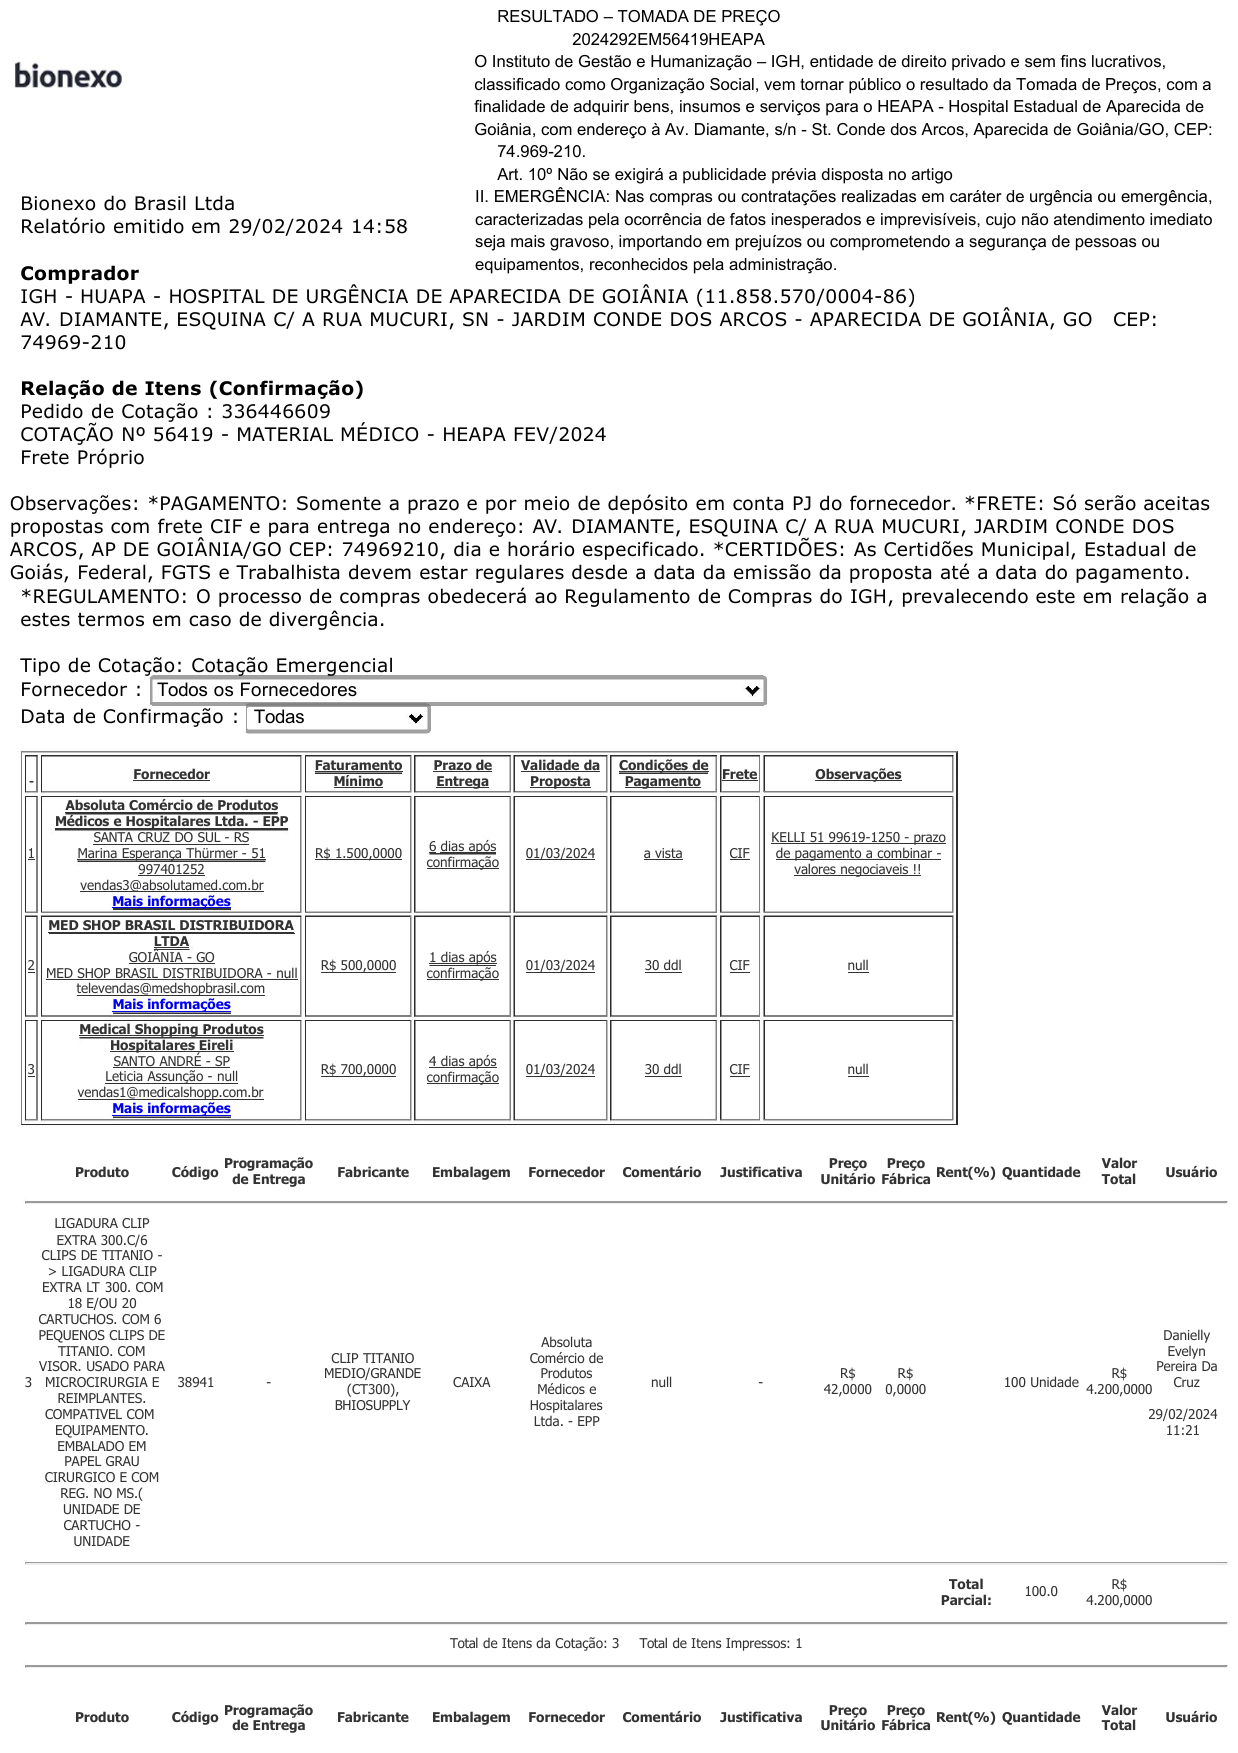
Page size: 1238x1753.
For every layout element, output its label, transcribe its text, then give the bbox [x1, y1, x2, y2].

text > [47, 1264, 61, 1280]
text caracterizadas pela ocorrência de fatos inesperados e imprevisíveis, cujo não atendimento imediato [475, 210, 1237, 229]
text Pereira Da [1156, 1359, 1237, 1375]
text de Entrega [232, 1172, 334, 1188]
text CIF [729, 958, 770, 974]
text finalidade de adquirir bens, insumos e serviços para o HEAPA - Hospital Estadual de Aparecida de [474, 98, 1237, 116]
text 74969-210 [20, 331, 152, 354]
text Total de Itens Impressos: 1 [639, 1636, 827, 1652]
text Usuário [1165, 1164, 1237, 1180]
text 100 Unidade [1004, 1375, 1099, 1391]
text Bionexo do Brasil Ltda [20, 192, 433, 216]
text vendas3@absolutamed.com.br [80, 877, 287, 893]
text Absoluta [541, 1334, 624, 1351]
text 97401252 [146, 861, 224, 877]
text VISOR. USADO PARA [39, 1359, 185, 1375]
text null [847, 1062, 889, 1078]
text Proposta [530, 773, 611, 789]
text Fabricante [337, 1709, 429, 1725]
text Goiás, Federal, FGTS e Trabalhista devem estar regulares desde a data da emissão da proposta até a data do pagamento. [9, 561, 1237, 584]
text Mais informações [112, 893, 251, 909]
text R$ 700,0000 [321, 1062, 429, 1078]
picture [13, 35, 163, 145]
text 1 [27, 845, 55, 862]
text Unitário Fábrica [820, 1718, 950, 1734]
text CARTUCHO - [63, 1518, 179, 1533]
text CIF [729, 1062, 770, 1078]
text R$ 1.500,0000 [315, 845, 422, 862]
text Ltda. - EPP [534, 1414, 624, 1430]
text Leticia Assunção - null [105, 1069, 290, 1085]
text 30 ddl [644, 958, 702, 974]
text Hospitalares [529, 1398, 624, 1414]
text a vista [644, 845, 703, 862]
text REIMPLANTES. [57, 1391, 238, 1407]
text EQUIPAMENTO. [55, 1423, 238, 1438]
text Fornecedor : Todos os Fornecedores [20, 678, 418, 701]
text ARCOS, AP DE GOIÂNIA/GO CEP: 74969210, dia e horário especificado. *CERTIDÕES: As Certidões Municipal, Estadual de [9, 538, 1237, 561]
picture [18, 748, 960, 1127]
text CAIXA [453, 1375, 510, 1391]
text CLIPS DE TITANIO - [41, 1248, 182, 1264]
text EXTRA LT 300. COM [42, 1280, 182, 1296]
text Mais informações [112, 1101, 290, 1117]
text seja mais gravoso, importando em prejuízos ou comprometendo a segurança de pessoas ou [475, 233, 1237, 251]
text CARTUCHOS. COM 6 [38, 1311, 185, 1327]
text 024292EM56419HEAPA [606, 30, 805, 49]
text REG. NO MS.( [60, 1486, 179, 1502]
text vendas1@medicalshopp.com.br [77, 1085, 290, 1101]
text Código [172, 1709, 238, 1725]
text Parcial: [941, 1593, 1012, 1609]
text Mínimo [333, 774, 422, 789]
text MICROCIRURGIA E 38941 [45, 1375, 238, 1391]
text classificado como Organização Social, vem tornar público o resultado da Tomada de Preços, com a [474, 75, 1237, 94]
text Mais informações [112, 997, 322, 1013]
text Comprador [20, 261, 165, 284]
text LIGADURA CLIP [61, 1264, 182, 1280]
text Total [1102, 1172, 1157, 1188]
text confirmação [426, 966, 519, 981]
text 01/03/2024 [526, 958, 615, 974]
text R$ [1111, 1577, 1147, 1592]
text Valor [1102, 1156, 1157, 1172]
text Goiânia, com endereço à Av. Diamante, s/n - St. Conde dos Arcos, Aparecida de Goiânia/GO, CEP: [474, 120, 1237, 139]
text Evelyn [1167, 1343, 1237, 1359]
text 2 [572, 30, 606, 49]
text Rent(%) Quantidade [936, 1164, 1102, 1180]
text Médicos e Hospitalares Ltda. - EPP [55, 814, 313, 830]
text 4 dias após [429, 1053, 519, 1069]
picture [148, 675, 768, 734]
text LTDA [153, 934, 319, 950]
text dias após [440, 838, 516, 854]
text - [758, 1375, 783, 1391]
text REGULAMENTO: O processo de compras obedecerá ao Regulamento de Compras do IGH, prevalecendo este em relação a [32, 584, 1234, 608]
text Frete [722, 766, 777, 782]
text Frete Próprio [20, 446, 632, 469]
text 4.200,0000 [1086, 1382, 1173, 1398]
text Embalagem Fornecedor Comentário Justificativa [432, 1164, 826, 1180]
text COMPATIVEL COM [45, 1407, 238, 1423]
text confirmação [426, 854, 519, 870]
text Tipo de Cotação: Cotação Emergencial [20, 653, 418, 677]
text SANTA CRUZ DO SUL - RS [93, 830, 313, 846]
text TITANIO. COM [58, 1343, 185, 1359]
text de pagamento a combinar - [776, 846, 970, 862]
text COTAÇÃO Nº 56419 - MATERIAL MÉDICO - HEAPA FEV/2024 [20, 423, 632, 446]
text LIGADURA CLIP [54, 1216, 182, 1232]
text R$ [1111, 1366, 1147, 1382]
text R$ 500,0000 [321, 958, 429, 974]
text Danielly [1163, 1327, 1237, 1343]
text 1 [67, 1295, 95, 1311]
text 11:21 [1166, 1423, 1237, 1438]
text RESULTADO – TOMADA DE PREÇO [497, 8, 805, 26]
text Relatório emitido em 29/02/2024 14:58 [20, 216, 433, 238]
text Produtos [540, 1366, 624, 1382]
picture [22, 1662, 1230, 1670]
text Total [1102, 1718, 1157, 1734]
text Usuário [1165, 1709, 1237, 1725]
text Hospitalares Eireli [110, 1038, 288, 1053]
text Relação de Itens (Confirmação) [20, 377, 632, 400]
text IGH - HUAPA - HOSPITAL DE URGÊNCIA DE APARECIDA DE GOIÂNIA (11.858.570/0004-86) [20, 284, 1183, 308]
text Data de Confirmação : Todas [20, 705, 418, 729]
text Entrega [436, 774, 512, 789]
text Absoluta Comércio de Produtos [65, 798, 313, 814]
picture [22, 1198, 1230, 1206]
text 2 [27, 958, 55, 974]
text Fornecedor [133, 766, 230, 782]
text Art. 10º Não se exigirá a publicidade prévia disposta no artigo [497, 165, 977, 184]
text estes termos em caso de divergência. [20, 607, 411, 631]
text 74.969-210. [497, 143, 611, 161]
text Pagamento [624, 773, 722, 789]
text PEQUENOS CLIPS DE [38, 1327, 185, 1343]
text - [266, 1375, 291, 1391]
picture [21, 1152, 1231, 1192]
text O Instituto de Gestão e Humanização – IGH, entidade de direito privado e sem fins lucrativos, [474, 53, 1237, 71]
text equipamentos, reconhecidos pela administração. [475, 255, 1237, 274]
text Cruz [1173, 1375, 1237, 1391]
picture [21, 1698, 1231, 1738]
text PAPEL GRAU [64, 1454, 238, 1470]
text CIF [729, 845, 770, 862]
text MED SHOP BRASIL DISTRIBUIDORA [48, 917, 319, 934]
text MED SHOP BRASIL DISTRIBUIDORA - null [46, 965, 322, 981]
text CIRURGICO E COM [44, 1470, 179, 1486]
picture [21, 1213, 36, 1554]
text Programação [224, 1702, 334, 1718]
text Prazo de [433, 757, 512, 774]
text 3 [24, 1375, 45, 1391]
text Produto [75, 1164, 149, 1180]
text EMBALADO EM [57, 1438, 238, 1454]
text UNIDADE DE [63, 1502, 179, 1518]
picture [22, 1559, 1230, 1567]
text UNIDADE [73, 1533, 179, 1549]
text Total de Itens da Cotação: 3 [450, 1636, 639, 1652]
text Marina Esperança Thürmer - 51 [77, 845, 290, 862]
text (CT300), [347, 1382, 442, 1398]
text AV. DIAMANTE, ESQUINA C/ A RUA MUCURI, SN - JARDIM CONDE DOS ARCOS - APARECIDA DE GOIÂNIA, GO CEP: [20, 308, 1183, 331]
text propostas com frete CIF e para entrega no endereço: AV. DIAMANTE, ESQUINA C/ A RUA MUCURI, JARDIM CONDE DOS [9, 515, 1237, 538]
text Fabricante [337, 1164, 429, 1181]
text CLIP TITANIO [331, 1350, 442, 1366]
text 1 dias após [429, 949, 519, 966]
text Programação [224, 1156, 334, 1172]
text Produto [75, 1709, 149, 1725]
text 4.200,0000 [1086, 1592, 1173, 1609]
text R$ [840, 1366, 876, 1382]
text null [847, 958, 889, 974]
text Medical Shopping Produtos [79, 1021, 288, 1038]
text Preço Preço [829, 1156, 950, 1172]
text 8 E/OU 20 [95, 1296, 182, 1311]
picture [998, 1573, 1158, 1613]
text BHIOSUPPLY [334, 1398, 432, 1414]
text R$ [897, 1366, 933, 1382]
text valores negociaveis !! [794, 862, 970, 877]
text Valor [1102, 1702, 1157, 1718]
text Total [949, 1577, 1012, 1593]
text KELLI 51 99619-1250 - prazo [771, 829, 970, 846]
text Observações: *PAGAMENTO: Somente a prazo e por meio de depósito em conta PJ do fornecedor. *FRETE: Só serão aceitas [9, 492, 1237, 515]
text SANTO ANDRÉ - SP [113, 1053, 249, 1069]
text Pedido de Cotação : 336446609 [20, 400, 632, 423]
text televendas@medshopbrasil.com [76, 981, 322, 997]
text Embalagem Fornecedor Comentário Justificativa [432, 1709, 826, 1725]
text null [651, 1375, 692, 1391]
text confirmação [426, 1069, 519, 1085]
text EXTRA 300.C/6 [56, 1232, 182, 1248]
text 01/03/2024 [526, 845, 615, 862]
text Unitário Fábrica [820, 1172, 950, 1188]
text MEDIO/GRANDE [324, 1366, 442, 1382]
text GOIÂNIA - GO [128, 949, 234, 965]
text 3 [27, 1062, 55, 1078]
text Comércio de [529, 1351, 624, 1366]
text 30 ddl [644, 1062, 702, 1078]
text Preço Preço [829, 1702, 950, 1718]
text Código [172, 1164, 238, 1180]
text II. EMERGÊNCIA: Nas compras ou contratações realizadas em caráter de urgência ou emergência, [475, 188, 1237, 206]
text 29/02/2024 [1148, 1406, 1237, 1423]
text 01/03/2024 [526, 1062, 615, 1078]
text Validade da Condições de [521, 757, 732, 774]
text Médicos e [537, 1382, 624, 1398]
text Rent(%) Quantidade [936, 1709, 1102, 1725]
text Faturamento [314, 757, 422, 774]
text de Entrega [232, 1718, 334, 1734]
text 00.0 [1032, 1584, 1078, 1600]
text 42,0000 0,0000 [823, 1382, 946, 1398]
text Observações [815, 766, 921, 782]
picture [22, 1619, 1230, 1627]
